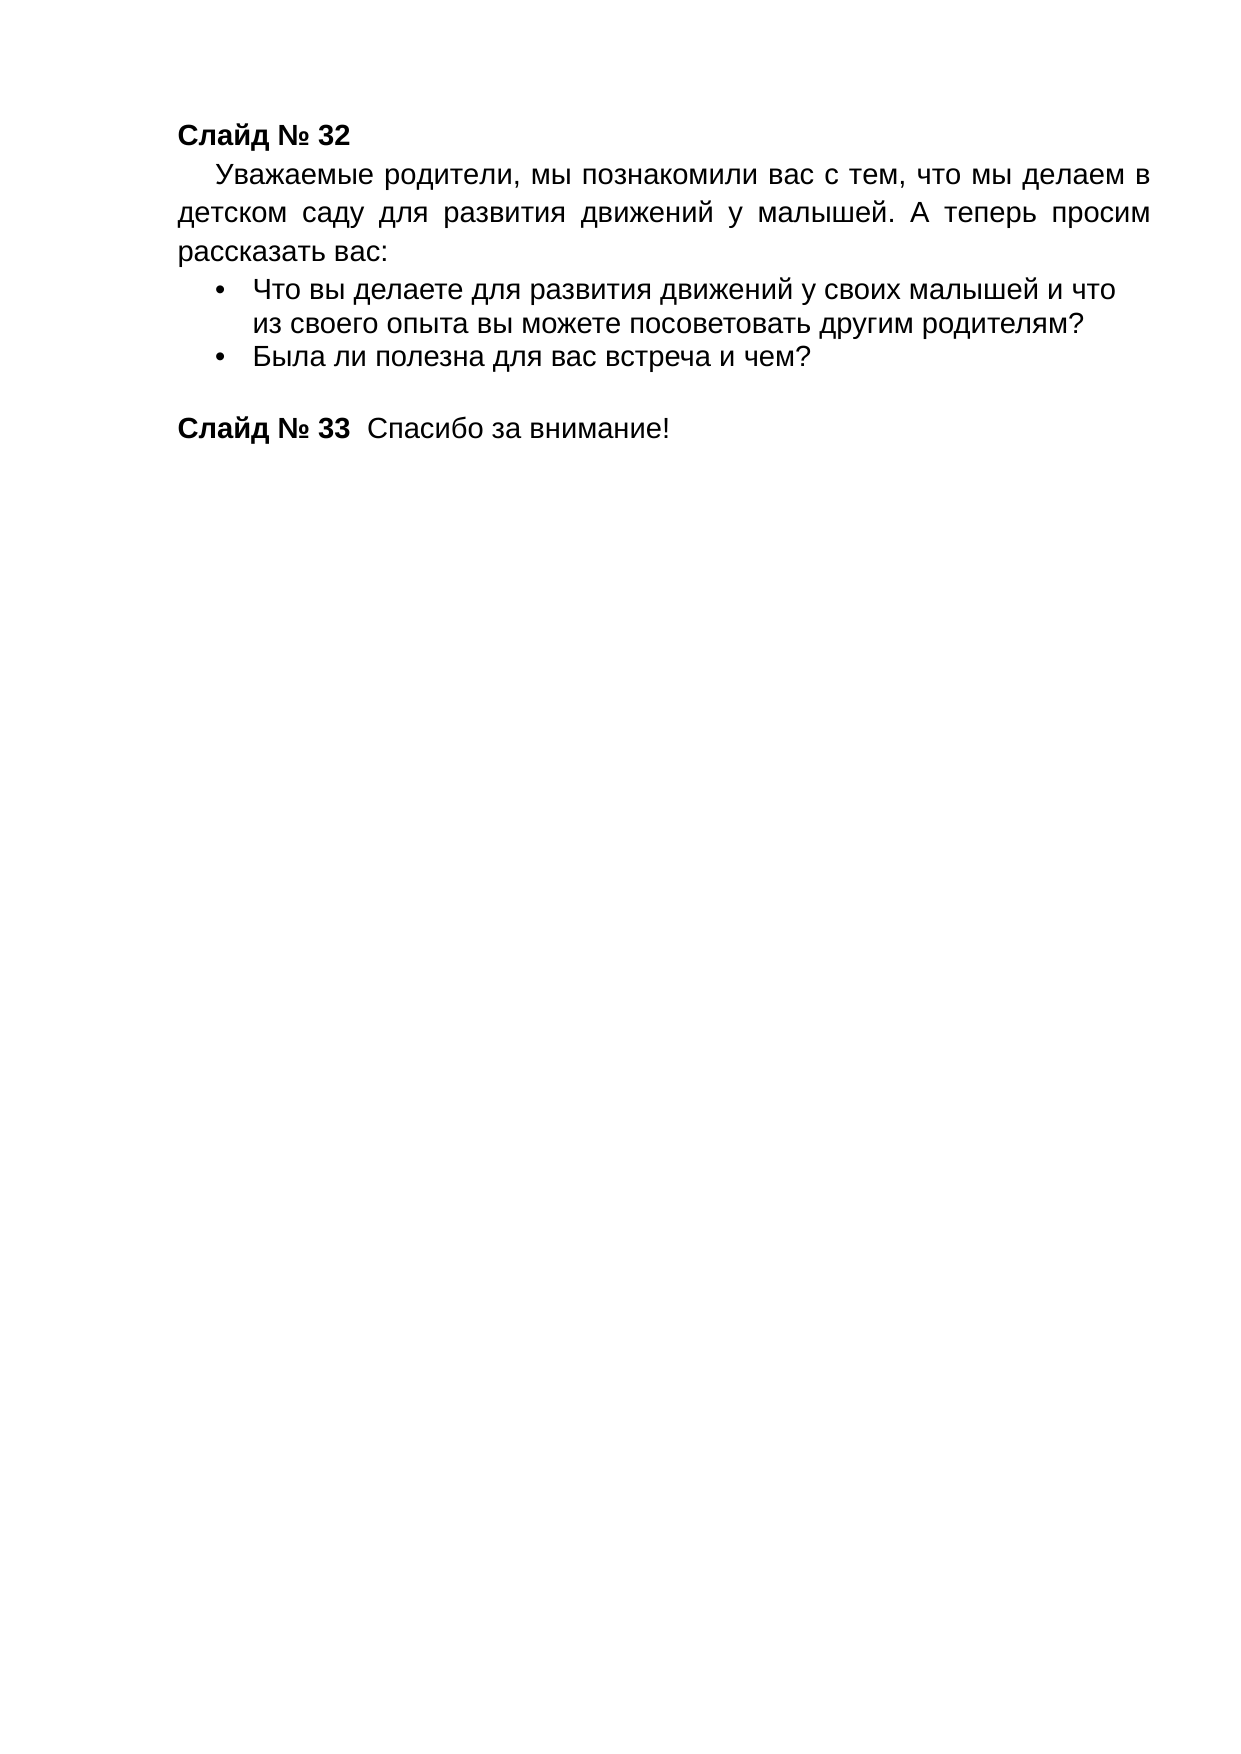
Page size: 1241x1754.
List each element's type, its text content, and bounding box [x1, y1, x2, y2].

text Слайд № 33 Спасибо за внимание! [177, 411, 1152, 445]
text Уважаемые родители, мы познакомили вас с тем, что мы делаем в детском саду для развития движений у малышей. А теперь просим рассказать вас: [177, 157, 1152, 267]
text Слайд № 32 [177, 118, 1152, 152]
list Была ли полезна для вас встреча и чем? [215, 339, 1152, 373]
list Что вы делаете для развития движений у своих малышей и что из своего опыта вы можете посоветовать другим родителям? [215, 272, 1152, 339]
